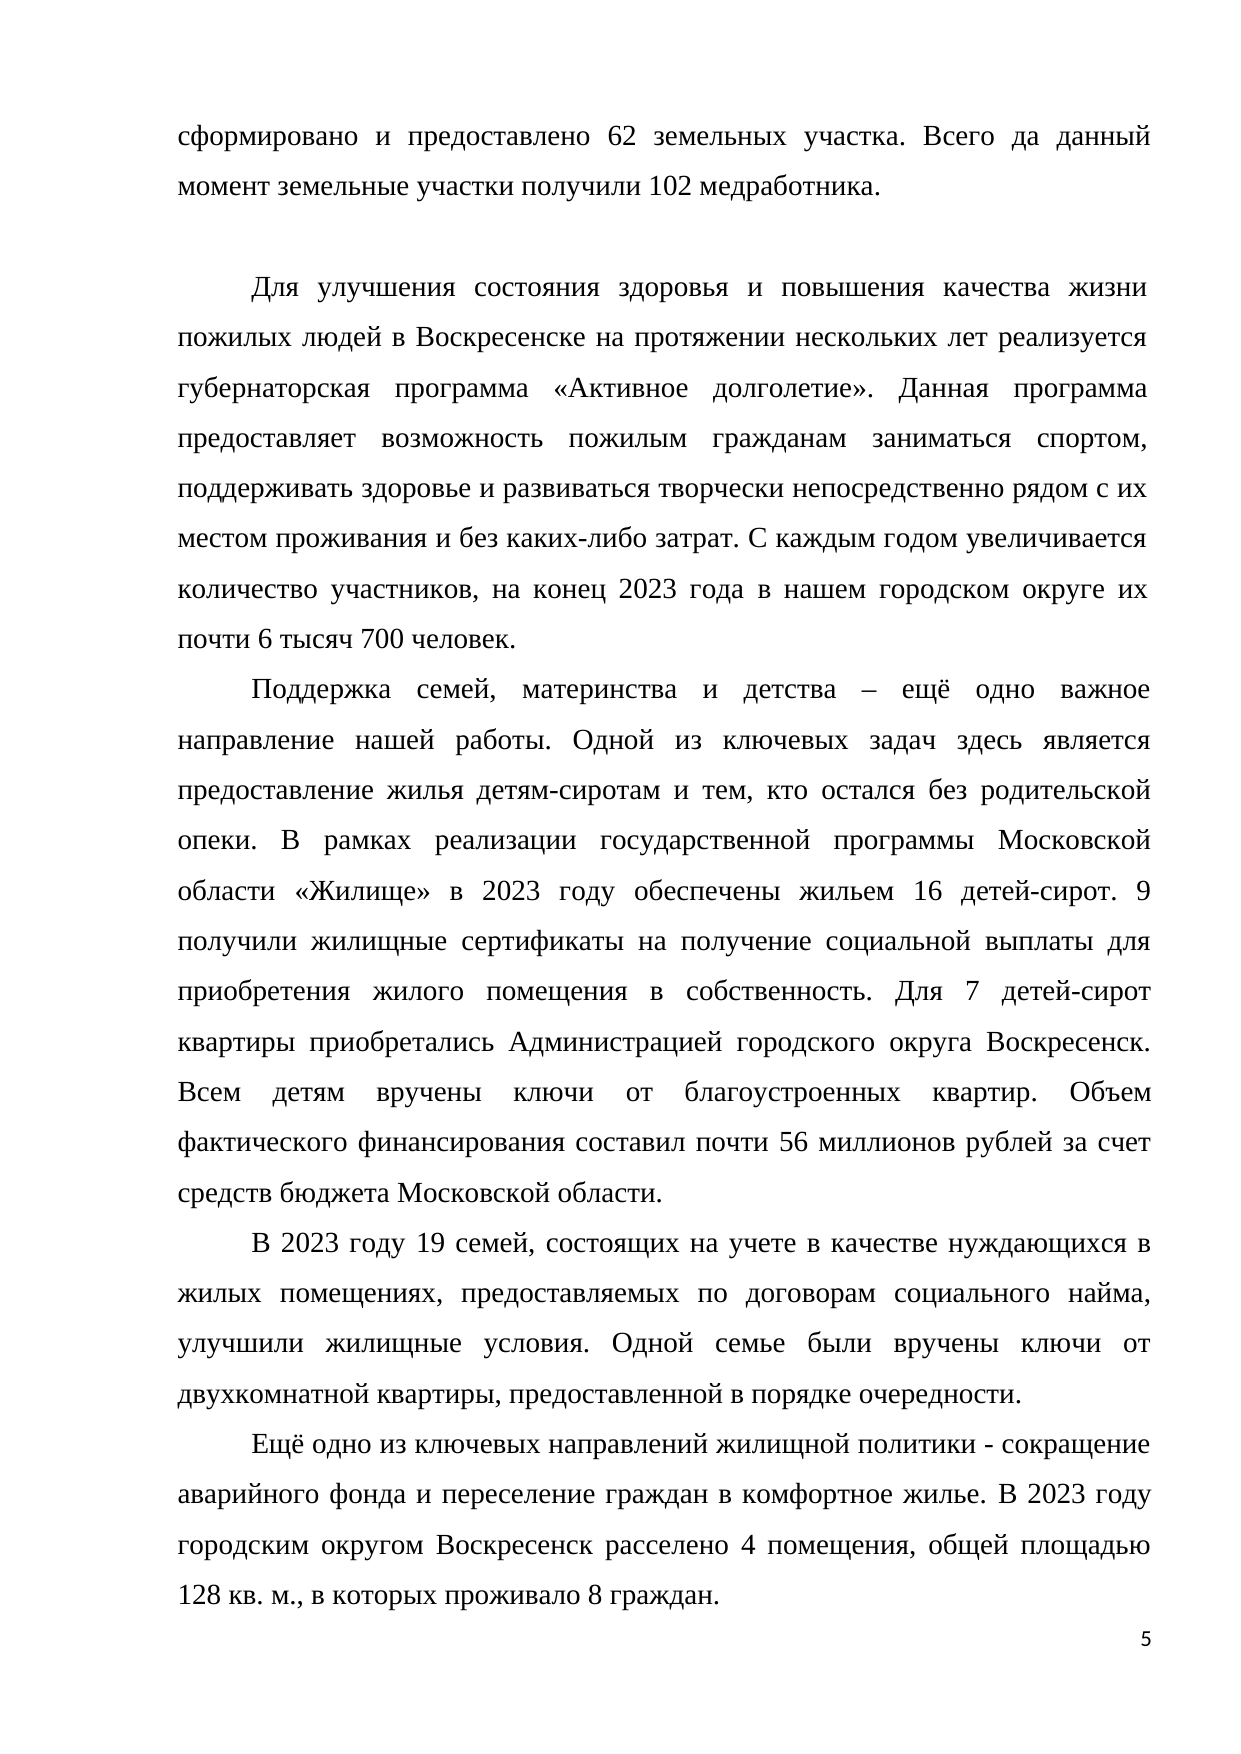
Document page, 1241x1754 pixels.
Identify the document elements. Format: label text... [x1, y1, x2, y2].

text Поддержка семей, материнства и детства – ещё одно важное направление нашей работы. Одной из ключевых задач здесь является предоставление жилья детям-сиротам и тем, кто остался без родительской опеки. В рамках реализации государственной программы Московской области «Жилище» в 2023 году обеспечены жильем 16 детей-сирот. 9 получили жилищные сертификаты на получение социальной выплаты для приобретения жилого помещения в собственность. Для 7 детей-сирот квартиры приобретались Администрацией городского округа Воскресенск. Всем детям вручены ключи от благоустроенных квартир. Объем фактического финансирования составил почти 56 миллионов рублей за счет средств бюджета Московской области. [177, 672, 1152, 1208]
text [177, 118, 1152, 202]
text Ещё одно из ключевых направлений жилищной политики - сокращение аварийного фонда и переселение граждан в комфортное жилье. В 2023 году городским округом Воскресенск расселено 4 помещения, общей площадью 128 кв. м., в которых проживало 8 граждан. [177, 1426, 1152, 1611]
text Для улучшения состояния здоровья и повышения качества жизни пожилых людей в Воскресенске на протяжении нескольких лет реализуется губернаторская программа «Активное долголетие». Данная программа предоставляет возможность пожилым гражданам заниматься спортом, поддерживать здоровье и развиваться творчески непосредственно рядом с их местом проживания и без каких-либо затрат. С каждым годом увеличивается количество участников, на конец 2023 года в нашем городском округе их почти 6 тысяч 700 человек. [177, 269, 1148, 655]
text В 2023 году 19 семей, состоящих на учете в качестве нуждающихся в жилых помещениях, предоставляемых по договорам социального найма, улучшили жилищные условия. Одной семье были вручены ключи от двухкомнатной квартиры, предоставленной в порядке очередности. [177, 1225, 1152, 1409]
